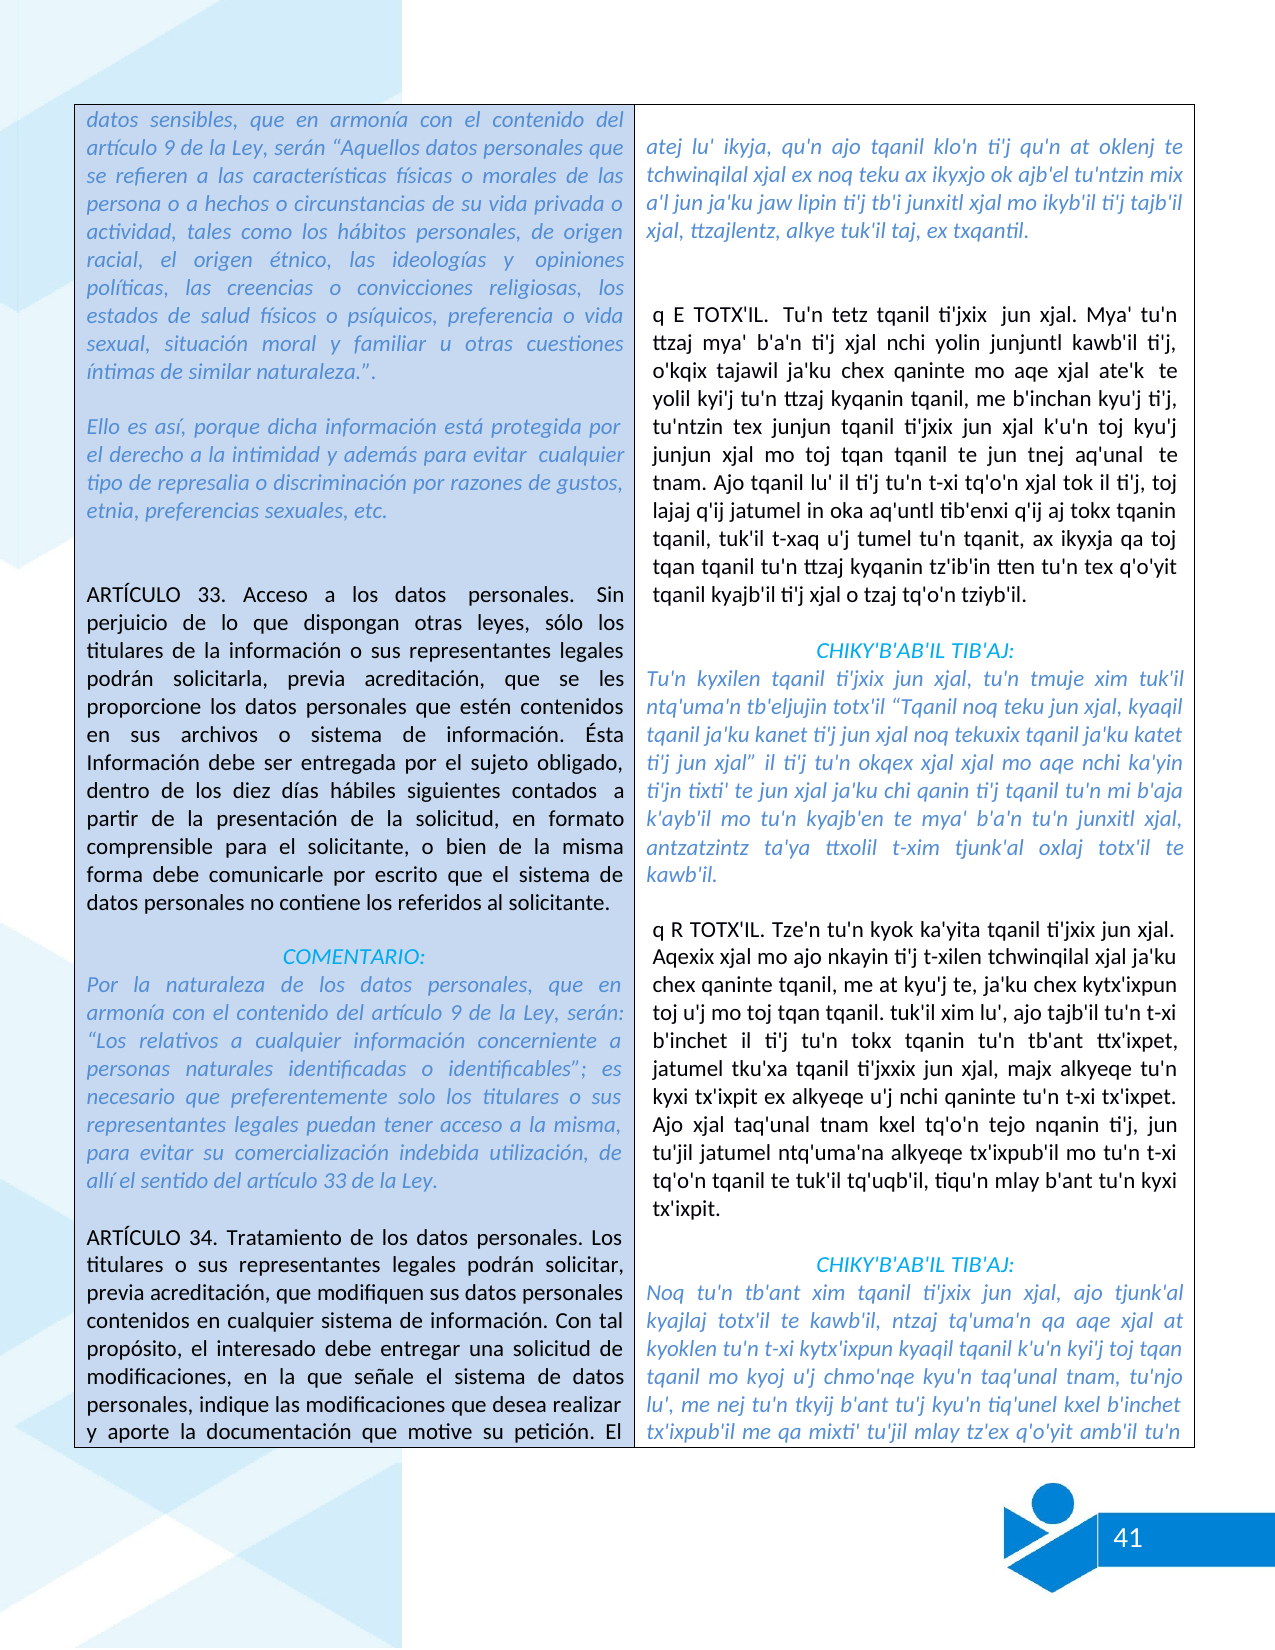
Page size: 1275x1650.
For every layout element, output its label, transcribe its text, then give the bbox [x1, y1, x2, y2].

picture [0, 0, 1275, 1648]
table_cell ARTÍCULO 34. Tratamiento de los datos personales. Los titulares o sus representantes legales podrán solicitar, previa acreditación, que modifiquen sus datos personales contenidos en cualquier sistema de información. Con tal propósito, el interesado debe entregar una solicitud de modificaciones, en la que señale el sistema de datos personales, indique las modificaciones que desea realizar y aporte la documentación que motive su petición. El [75, 1225, 634, 1447]
table_cell q R TOTX'IL. Tze'n tu'n kyok ka'yita tqanil ti'jxix jun xjal. Aqexix xjal mo ajo nkayin ti'j t-xilen tchwinqilal xjal ja'ku chex qaninte tqanil, me at kyu'j te, ja'ku chex kytx'ixpun toj u'j mo toj tqan tqanil. tuk'il xim lu', ajo tajb'il tu'n t-xi b'inchet il ti'j tu'n tokx tqanin tu'n tb'ant ttx'ixpet, jatumel tku'xa tqanil ti'jxxix jun xjal, majx alkyeqe tu'n kyxi tx'ixpit ex alkyeqe u'j nchi qaninte tu'n t-xi tx'ixpet. Ajo xjal taq'unal tnam kxel tq'o'n tejo nqanin ti'j, jun tu'jil jatumel ntq'uma'na alkyeqe tx'ixpub'il mo tu'n t-xi tq'o'n tqanil te tuk'il tq'uqb'il, tiqu'n mlay b'ant tu'n kyxi tx'ixpit. [635, 917, 1194, 1225]
table_cell COMENTARIO: Por la naturaleza de los datos personales, que en armonía con el contenido del artículo 9 de la Ley, serán: “Los relativos a cualquier información concerniente a personas naturales identificadas o identificables”; es necesario que preferentemente solo los titulares o sus representantes legales puedan tener acceso a la misma, para evitar su comercialización indebida utilización, de allí el sentido del artículo 33 de la Ley. [75, 917, 634, 1225]
table_header datos sensibles, que en armonía con el contenido del artículo 9 de la Ley, serán “Aquellos datos personales que se refieren a las características físicas o morales de las persona o a hechos o circunstancias de su vida privada o actividad, tales como los hábitos personales, de origen racial, el origen étnico, las ideologías y opiniones políticas, las creencias o convicciones religiosas, los estados de salud físicos o psíquicos, preferencia o vida sexual, situación moral y familiar u otras cuestiones íntimas de similar naturaleza.”. Ello es así, porque dicha información está protegida por el derecho a la intimidad y además para evitar cualquier tipo de represalia o discriminación por razones de gustos, etnia, preferencias sexuales, etc. ARTÍCULO 33. Acceso a los datos personales. Sin perjuicio de lo que dispongan otras leyes, sólo los titulares de la información o sus representantes legales podrán solicitarla, previa acreditación, que se les proporcione los datos personales que estén contenidos en sus archivos o sistema de información. Ésta Información debe ser entregada por el sujeto obligado, dentro de los diez días hábiles siguientes contados a partir de la presentación de la solicitud, en formato comprensible para el solicitante, o bien de la misma forma debe comunicarle por escrito que el sistema de datos personales no contiene los referidos al solicitante. [75, 105, 634, 917]
table_header atej lu' ikyja, qu'n ajo tqanil klo'n ti'j qu'n at oklenj te tchwinqilal xjal ex noq teku ax ikyxjo ok ajb'el tu'ntzin mix a'l jun ja'ku jaw lipin ti'j tb'i junxitl xjal mo ikyb'il ti'j tajb'il xjal, ttzajlentz, alkye tuk'il taj, ex txqantil. q E TOTX'IL. Tu'n tetz tqanil ti'jxix jun xjal. Mya' tu'n ttzaj mya' b'a'n ti'j xjal nchi yolin junjuntl kawb'il ti'j, o'kqix tajawil ja'ku chex qaninte mo aqe xjal ate'k te yolil kyi'j tu'n ttzaj kyqanin tqanil, me b'inchan kyu'j ti'j, tu'ntzin tex junjun tqanil ti'jxix jun xjal k'u'n toj kyu'j junjun xjal mo toj tqan tqanil te jun tnej aq'unal te tnam. Ajo tqanil lu' il ti'j tu'n t-xi tq'o'n xjal tok il ti'j, toj lajaj q'ij jatumel in oka aq'untl tib'enxi q'ij aj tokx tqanin tqanil, tuk'il t-xaq u'j tumel tu'n tqanit, ax ikyxja qa toj tqan tqanil tu'n ttzaj kyqanin tz'ib'in tten tu'n tex q'o'yit tqanil kyajb'il ti'j xjal o tzaj tq'o'n tziyb'il. CHIKY'B'AB'IL TIB'AJ: Tu'n kyxilen tqanil ti'jxix jun xjal, tu'n tmuje xim tuk'il ntq'uma'n tb'eljujin totx'il “Tqanil noq teku jun xjal, kyaqil tqanil ja'ku kanet ti'j jun xjal noq tekuxix tqanil ja'ku katet ti'j jun xjal” il ti'j tu'n okqex xjal xjal mo aqe nchi ka'yin ti'jn tixti' te jun xjal ja'ku chi qanin ti'j tqanil tu'n mi b'aja k'ayb'il mo tu'n kyajb'en te mya' b'a'n tu'n junxitl xjal, antzatzintz ta'ya ttxolil t-xim tjunk'al oxlaj totx'il te kawb'il. [635, 105, 1194, 917]
text 41 [62, 1519, 1143, 1555]
table_cell CHIKY'B'AB'IL TIB'AJ: Noq tu'n tb'ant xim tqanil ti'jxix jun xjal, ajo tjunk'al kyajlaj totx'il te kawb'il, ntzaj tq'uma'n qa aqe xjal at kyoklen tu'n t-xi kytx'ixpun kyaqil tqanil k'u'n kyi'j toj tqan tqanil mo kyoj u'j chmo'nqe kyu'n taq'unal tnam, tu'njo lu', me nej tu'n tkyij b'ant tu'j kyu'n tiq'unel kxel b'inchet tx'ixpub'il me qa mixti' tu'jil mlay tz'ex q'o'yit amb'il tu'n [635, 1225, 1194, 1447]
